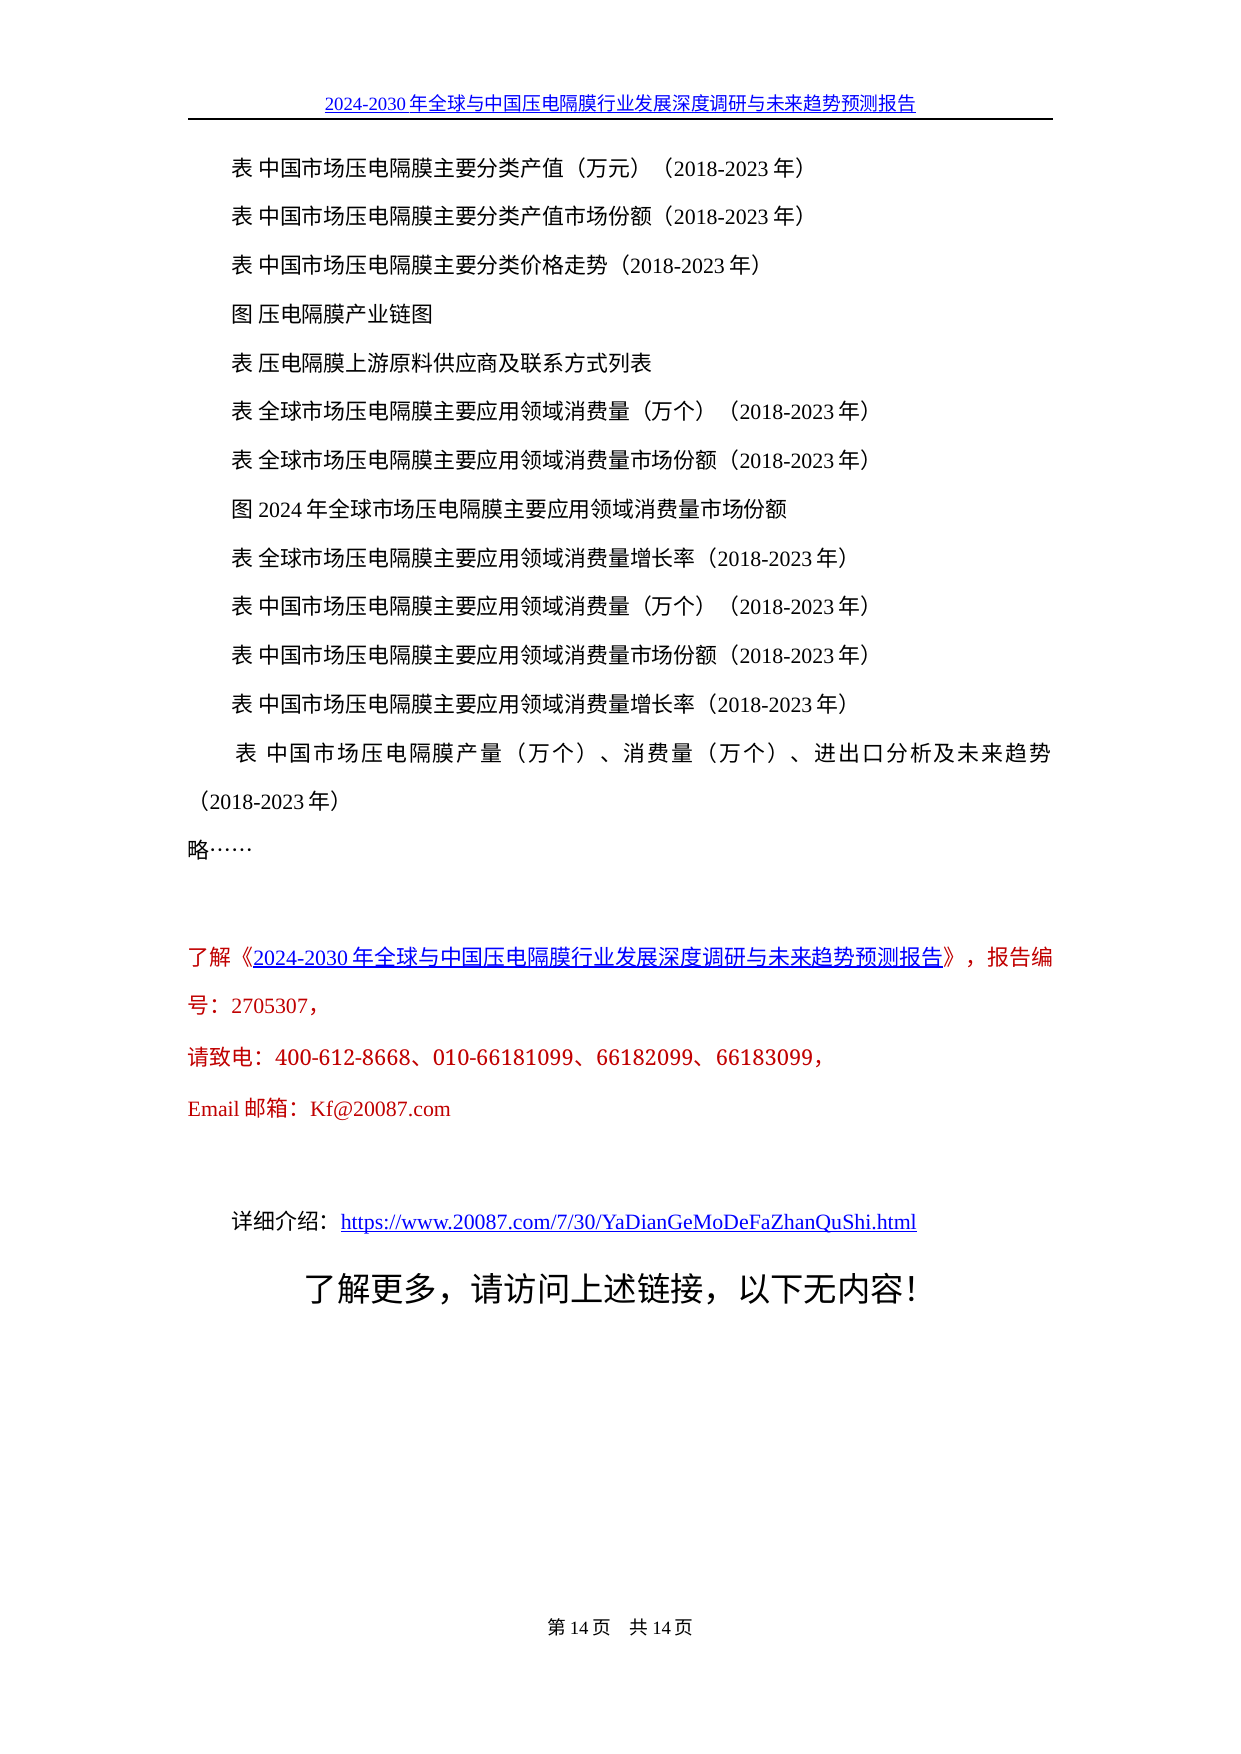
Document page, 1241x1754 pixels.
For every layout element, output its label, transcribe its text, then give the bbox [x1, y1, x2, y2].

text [187, 150, 1053, 865]
text 请致电：400-612-8668、010-66181099、66182099、66183099， [187, 1039, 1053, 1072]
title 了解更多，请访问上述链接，以下无内容！ [187, 1254, 1053, 1319]
text 了解《2024-2030年全球与中国压电隔膜行业发展深度调研与未来趋势预测报告》，报告编号：2705307， [187, 939, 1053, 1020]
text 详细介绍：https://www.20087.com/7/30/YaDianGeMoDeFaZhanQuShi.html [187, 1204, 1053, 1236]
text Email邮箱：Kf@20087.com [187, 1091, 1053, 1123]
